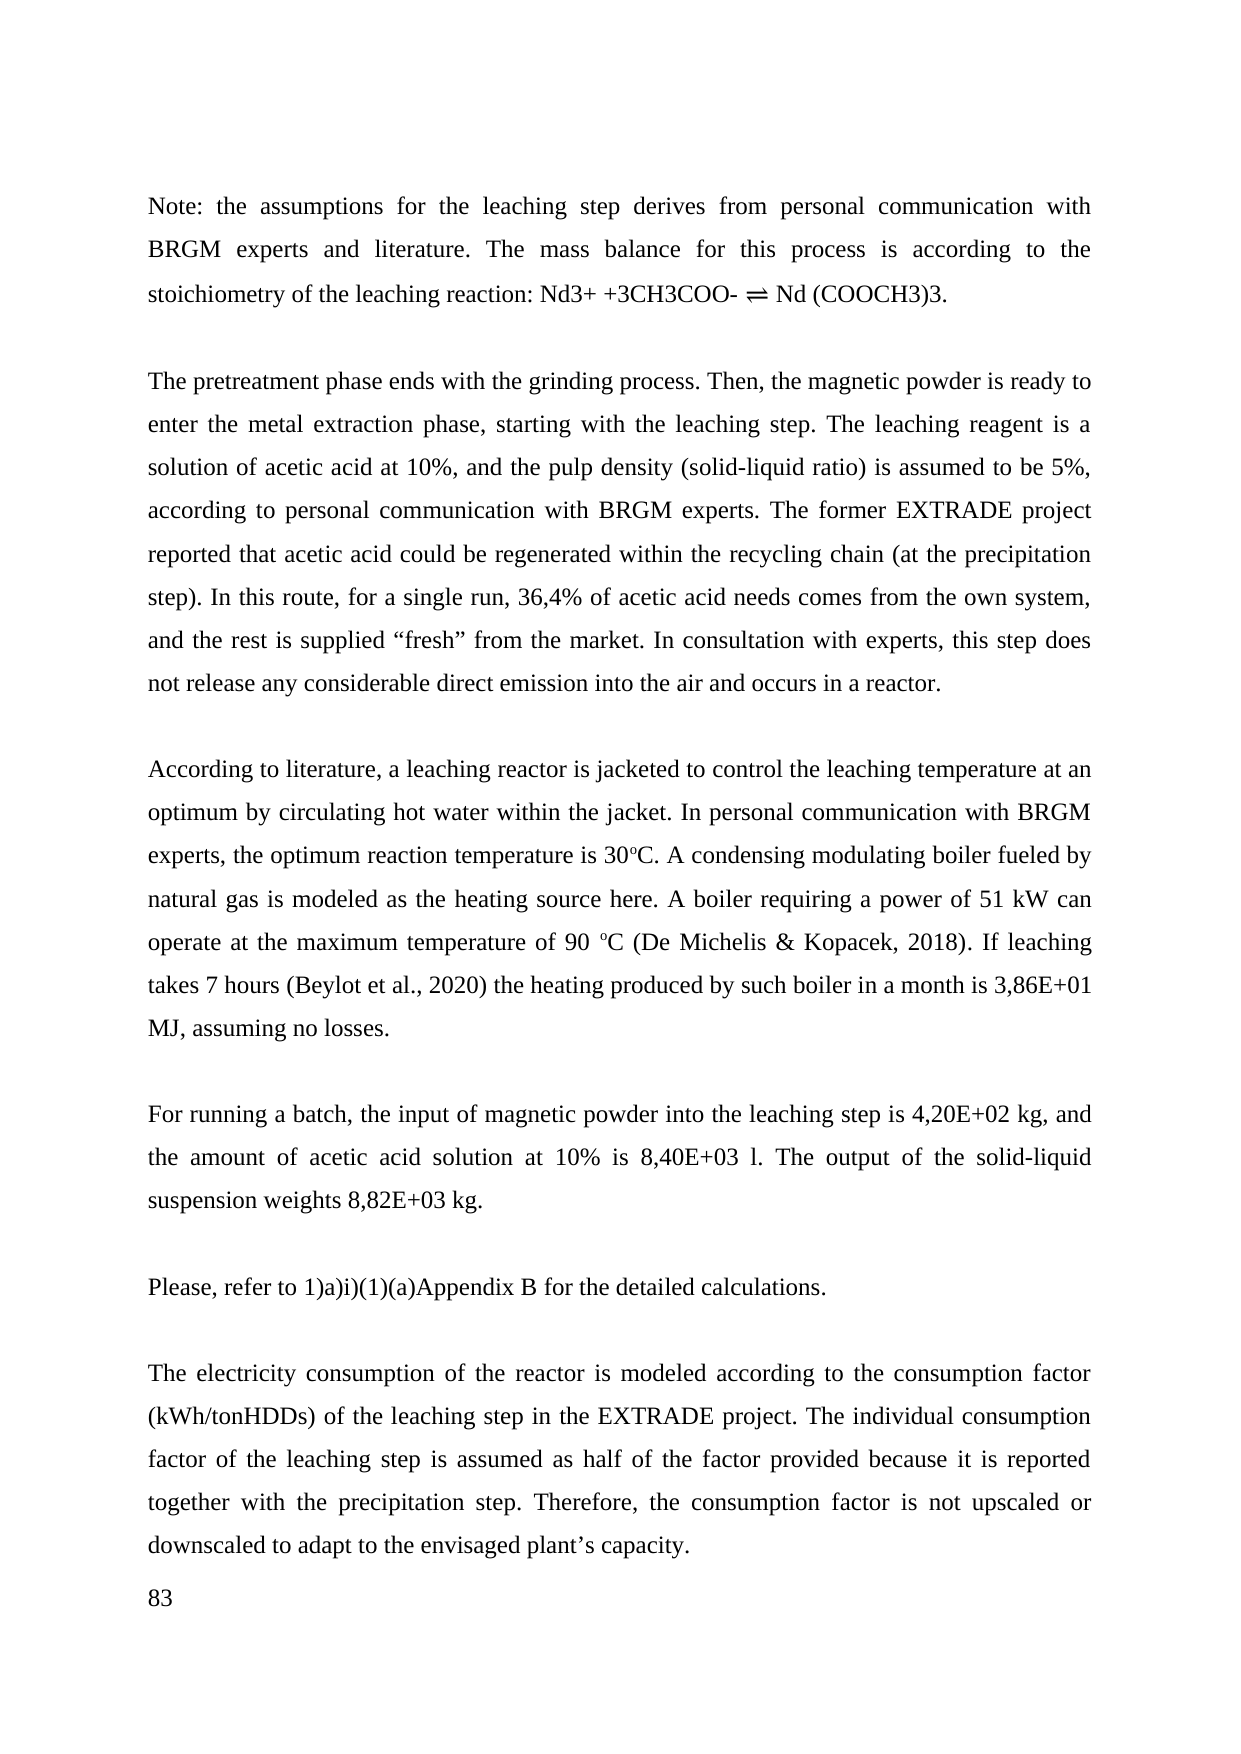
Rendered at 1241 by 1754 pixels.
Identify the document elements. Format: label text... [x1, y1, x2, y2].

text The electricity consumption of the reactor is modeled according to the consumption factor (kWh/tonHDDs) of the leaching step in the EXTRADE project. The individual consumption factor of the leaching step is assumed as half of the factor provided because it is reported together with the precipitation step. Therefore, the consumption factor is not upscaled or downscaled to adapt to the envisaged plant’s capacity. [148, 1358, 1092, 1559]
text According to literature, a leaching reactor is jacketed to control the leaching temperature at an optimum by circulating hot water within the jacket. In personal communication with BRGM experts, the optimum reaction temperature is 30oC. A condensing modulating boiler fueled by natural gas is modeled as the heating source here. A boiler requiring a power of 51 kW can operate at the maximum temperature of 90 oC (De Michelis & Kopacek, 2018). If leaching takes 7 hours (Beylot et al., 2020) the heating produced by such boiler in a month is 3,86E+01 MJ, assuming no losses. [148, 754, 1092, 1042]
text For running a batch, the input of magnetic powder into the leaching step is 4,20E+02 kg, and the amount of acetic acid solution at 10% is 8,40E+03 l. The output of the solid-liquid suspension weights 8,82E+03 kg. [148, 1099, 1092, 1214]
text The pretreatment phase ends with the grinding process. Then, the magnetic powder is ready to enter the metal extraction phase, starting with the leaching step. The leaching reagent is a solution of acetic acid at 10%, and the pulp density (solid-liquid ratio) is assumed to be 5%, according to personal communication with BRGM experts. The former EXTRADE project reported that acetic acid could be regenerated within the recycling chain (at the precipitation step). In this route, for a single run, 36,4% of acetic acid needs comes from the own system, and the rest is supplied “fresh” from the market. In consultation with experts, this step does not release any considerable direct emission into the air and occurs in a reactor. [148, 366, 1092, 697]
text Please, refer to appendix B for the detailed calculations. [148, 1272, 1092, 1301]
text Note: the assumptions for the leaching step derives from personal communication with BRGM experts and literature. The mass balance for this process is according to the stoichiometry of the leaching reaction: Nd3+ +3CH3COO- ⇌ Nd (COOCH3)3. [148, 191, 1092, 308]
